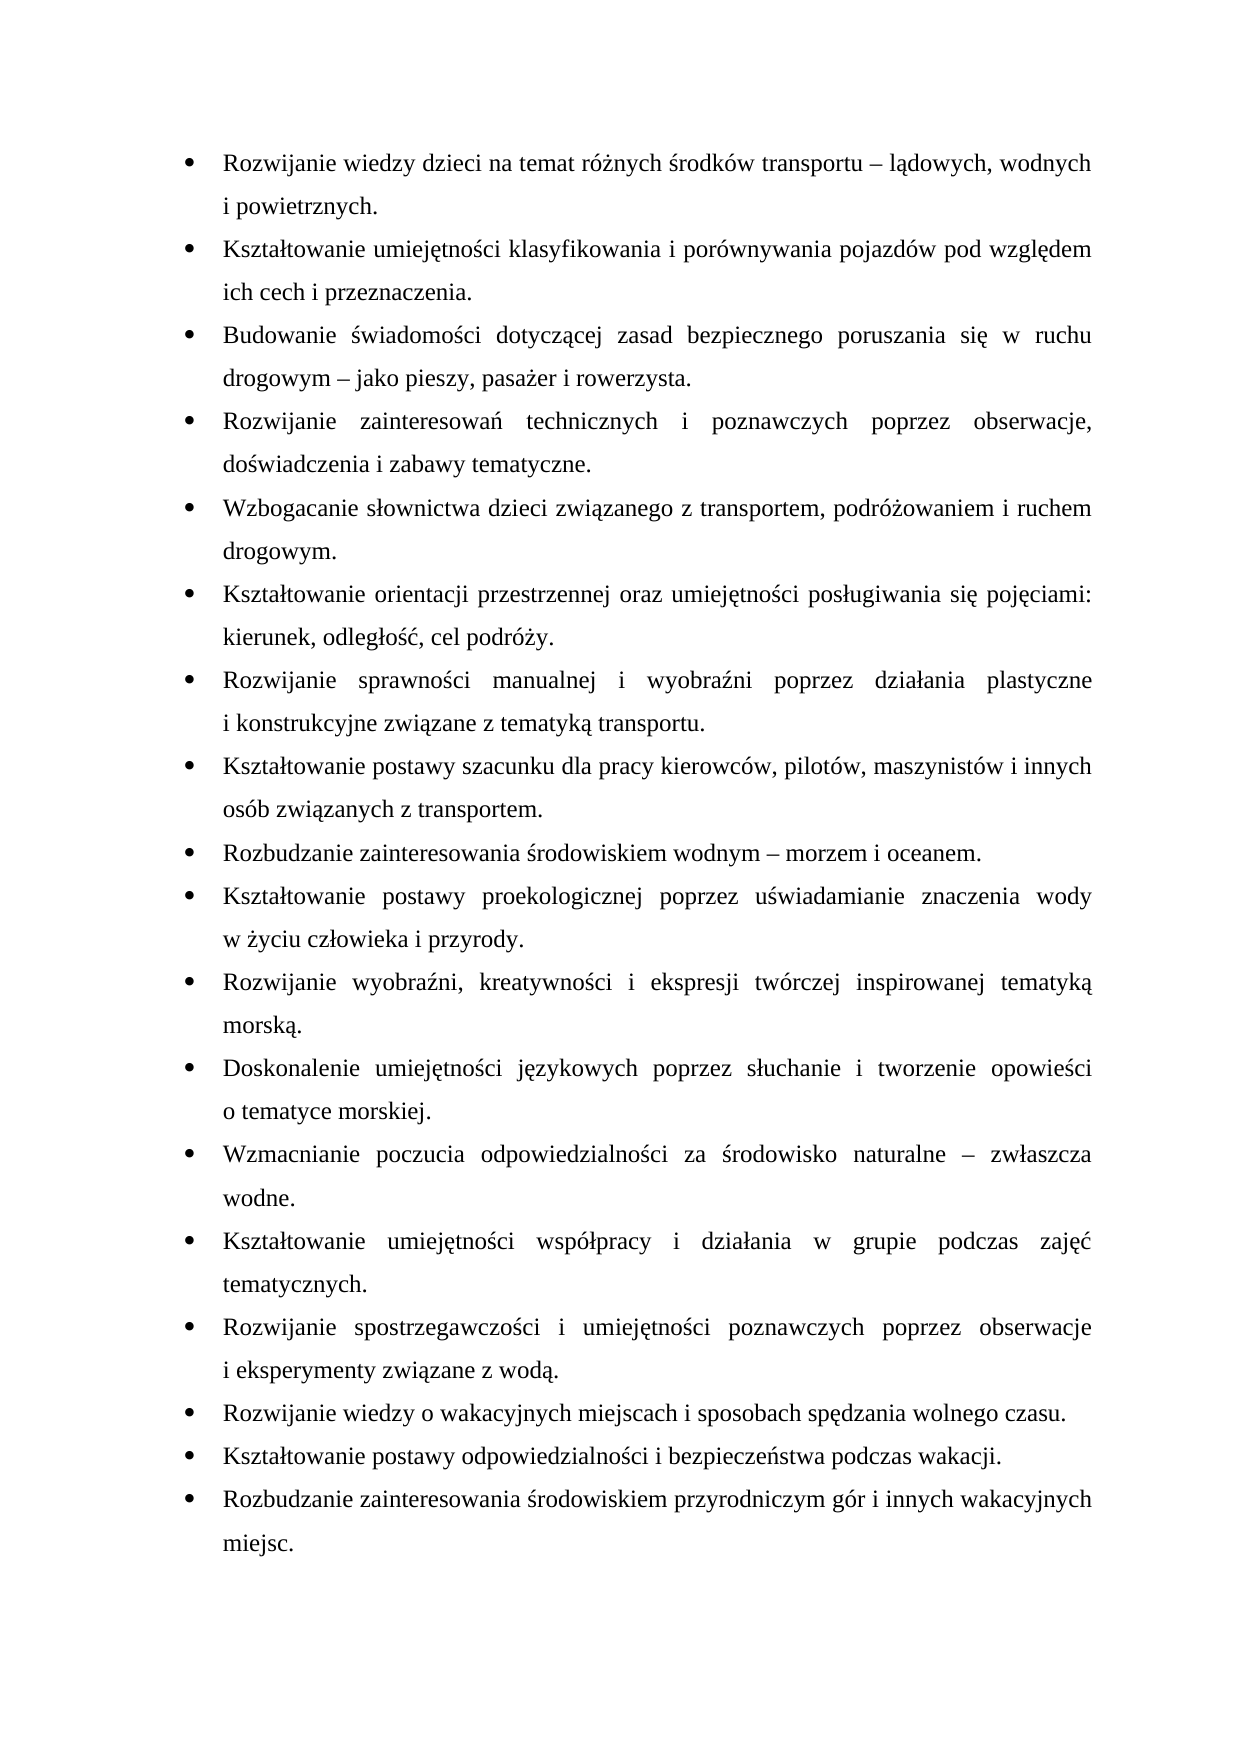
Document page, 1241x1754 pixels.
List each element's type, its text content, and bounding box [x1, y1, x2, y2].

list Kształtowanie umiejętności klasyfikowania i porównywania pojazdów pod względem ich cech i przeznaczenia. [185, 234, 1093, 306]
list Rozwijanie wyobraźni, kreatywności i ekspresji twórczej inspirowanej tematyką morską. [185, 967, 1093, 1039]
list Kształtowanie orientacji przestrzennej oraz umiejętności posługiwania się pojęciami: kierunek, odległość, cel podróży. [185, 579, 1093, 651]
list Rozwijanie wiedzy o wakacyjnych miejscach i sposobach spędzania wolnego czasu. [185, 1398, 1093, 1427]
list Rozwijanie sprawności manualnej i wyobraźni poprzez działania plastyczne i konstrukcyjne związane z tematyką transportu. [185, 665, 1093, 737]
list Doskonalenie umiejętności językowych poprzez słuchanie i tworzenie opowieści o tematyce morskiej. [185, 1053, 1093, 1125]
list Kształtowanie postawy szacunku dla pracy kierowców, pilotów, maszynistów i innych osób związanych z transportem. [185, 751, 1093, 823]
list Wzbogacanie słownictwa dzieci związanego z transportem, podróżowaniem i ruchem drogowym. [185, 493, 1093, 564]
list Kształtowanie umiejętności współpracy i działania w grupie podczas zajęć tematycznych. [185, 1226, 1093, 1298]
list Kształtowanie postawy odpowiedzialności i bezpieczeństwa podczas wakacji. [185, 1441, 1093, 1470]
list Rozwijanie wiedzy dzieci na temat różnych środków transportu – lądowych, wodnych i powietrznych. [185, 148, 1093, 219]
list Rozbudzanie zainteresowania środowiskiem wodnym – morzem i oceanem. [185, 838, 1093, 866]
list Budowanie świadomości dotyczącej zasad bezpiecznego poruszania się w ruchu drogowym – jako pieszy, pasażer i rowerzysta. [185, 320, 1093, 392]
list Rozbudzanie zainteresowania środowiskiem przyrodniczym gór i innych wakacyjnych miejsc. [185, 1484, 1093, 1556]
list Rozwijanie spostrzegawczości i umiejętności poznawczych poprzez obserwacje i eksperymenty związane z wodą. [185, 1312, 1093, 1384]
list Wzmacnianie poczucia odpowiedzialności za środowisko naturalne – zwłaszcza wodne. [185, 1139, 1093, 1211]
list Rozwijanie zainteresowań technicznych i poznawczych poprzez obserwacje, doświadczenia i zabawy tematyczne. [185, 406, 1093, 478]
list Kształtowanie postawy proekologicznej poprzez uświadamianie znaczenia wody w życiu człowieka i przyrody. [185, 881, 1093, 953]
